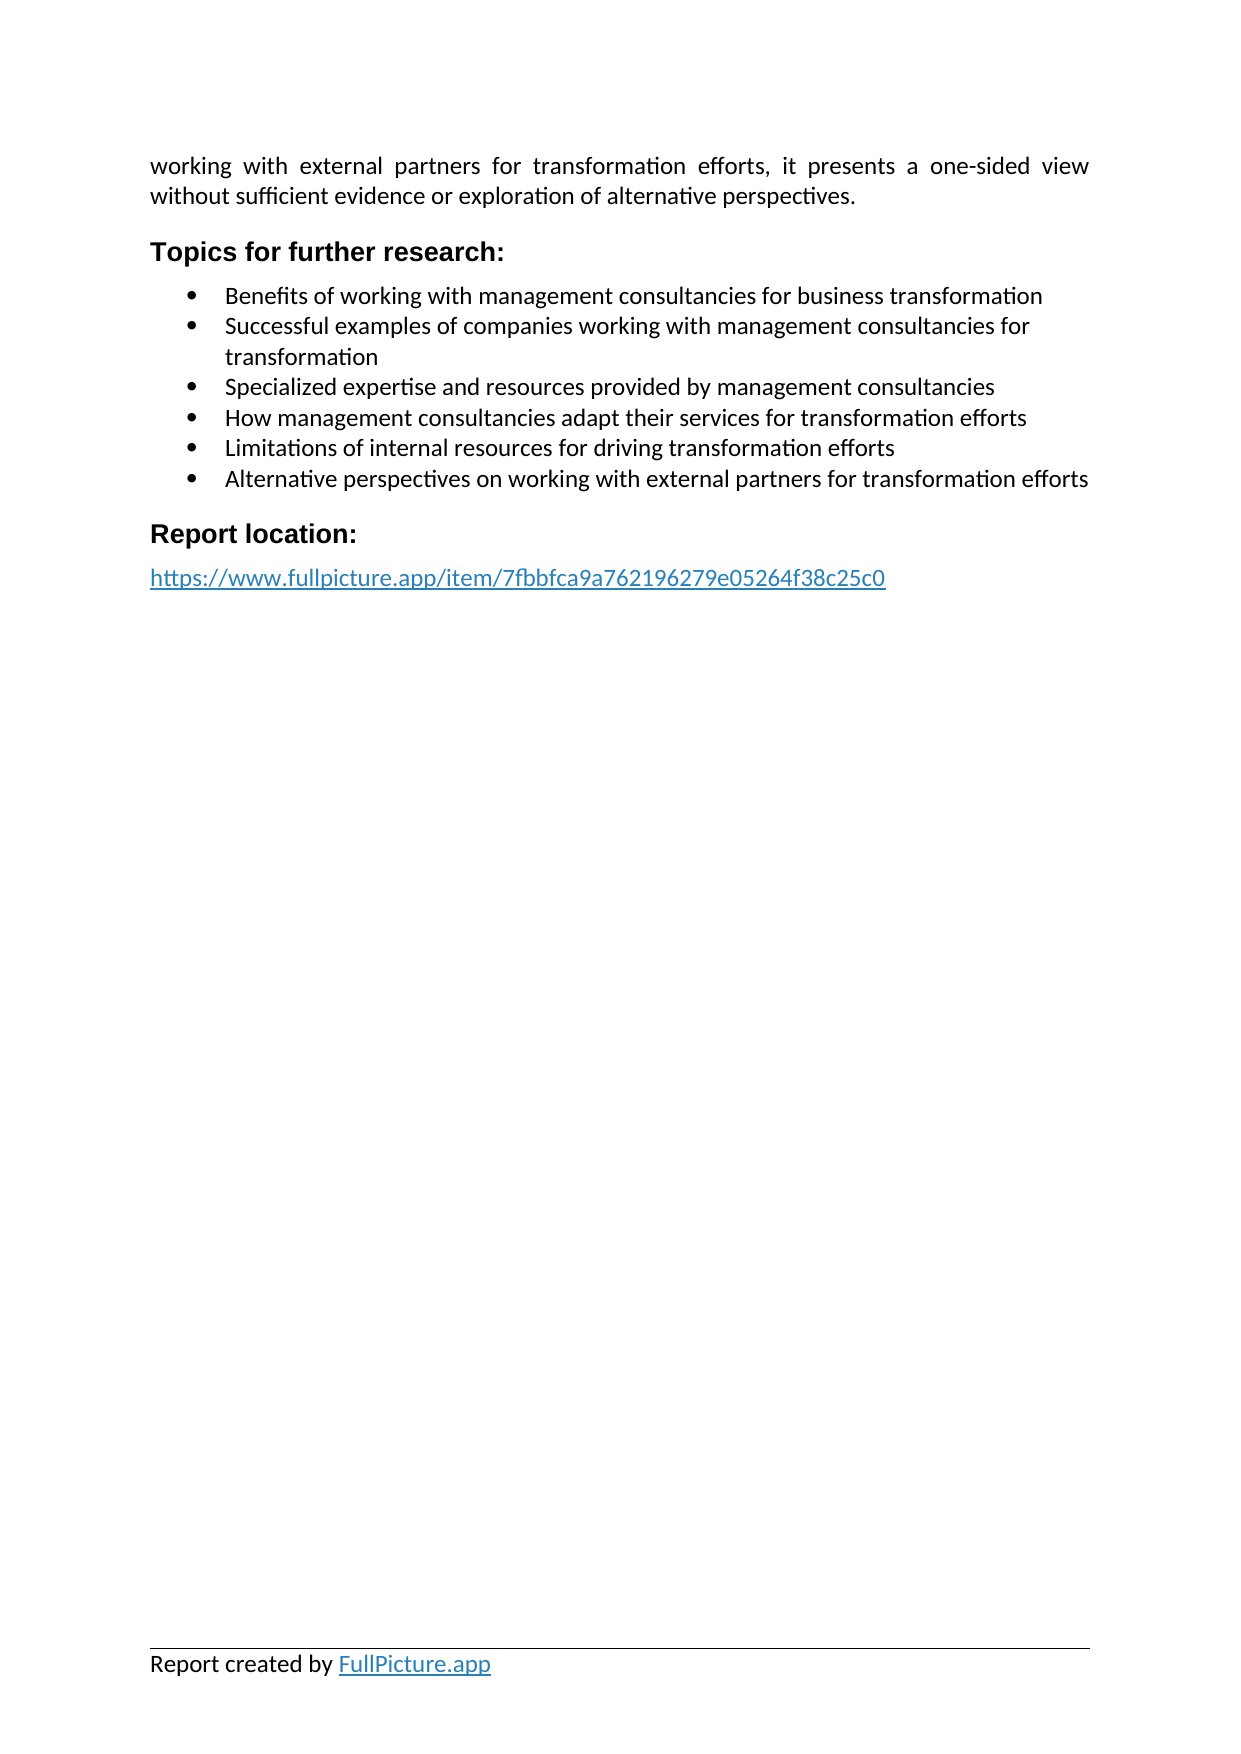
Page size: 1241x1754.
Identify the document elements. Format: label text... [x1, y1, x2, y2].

subtitle Topics for further research: [150, 236, 1090, 267]
text https://www.fullpicture.app/item/7fbbfca9a762196279e05264f38c25c0 [150, 562, 1090, 593]
subtitle Report location: [150, 518, 1090, 550]
list Successful examples of companies working with management consultancies for transformation [187, 310, 1090, 371]
list Alternative perspectives on working with external partners for transformation efforts [187, 463, 1090, 493]
list Limitations of internal resources for driving transformation efforts [187, 432, 1090, 463]
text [150, 150, 1090, 211]
list How management consultancies adapt their services for transformation efforts [187, 402, 1090, 432]
list Specialized expertise and resources provided by management consultancies [187, 371, 1090, 402]
list Benefits of working with management consultancies for business transformation [187, 280, 1090, 310]
